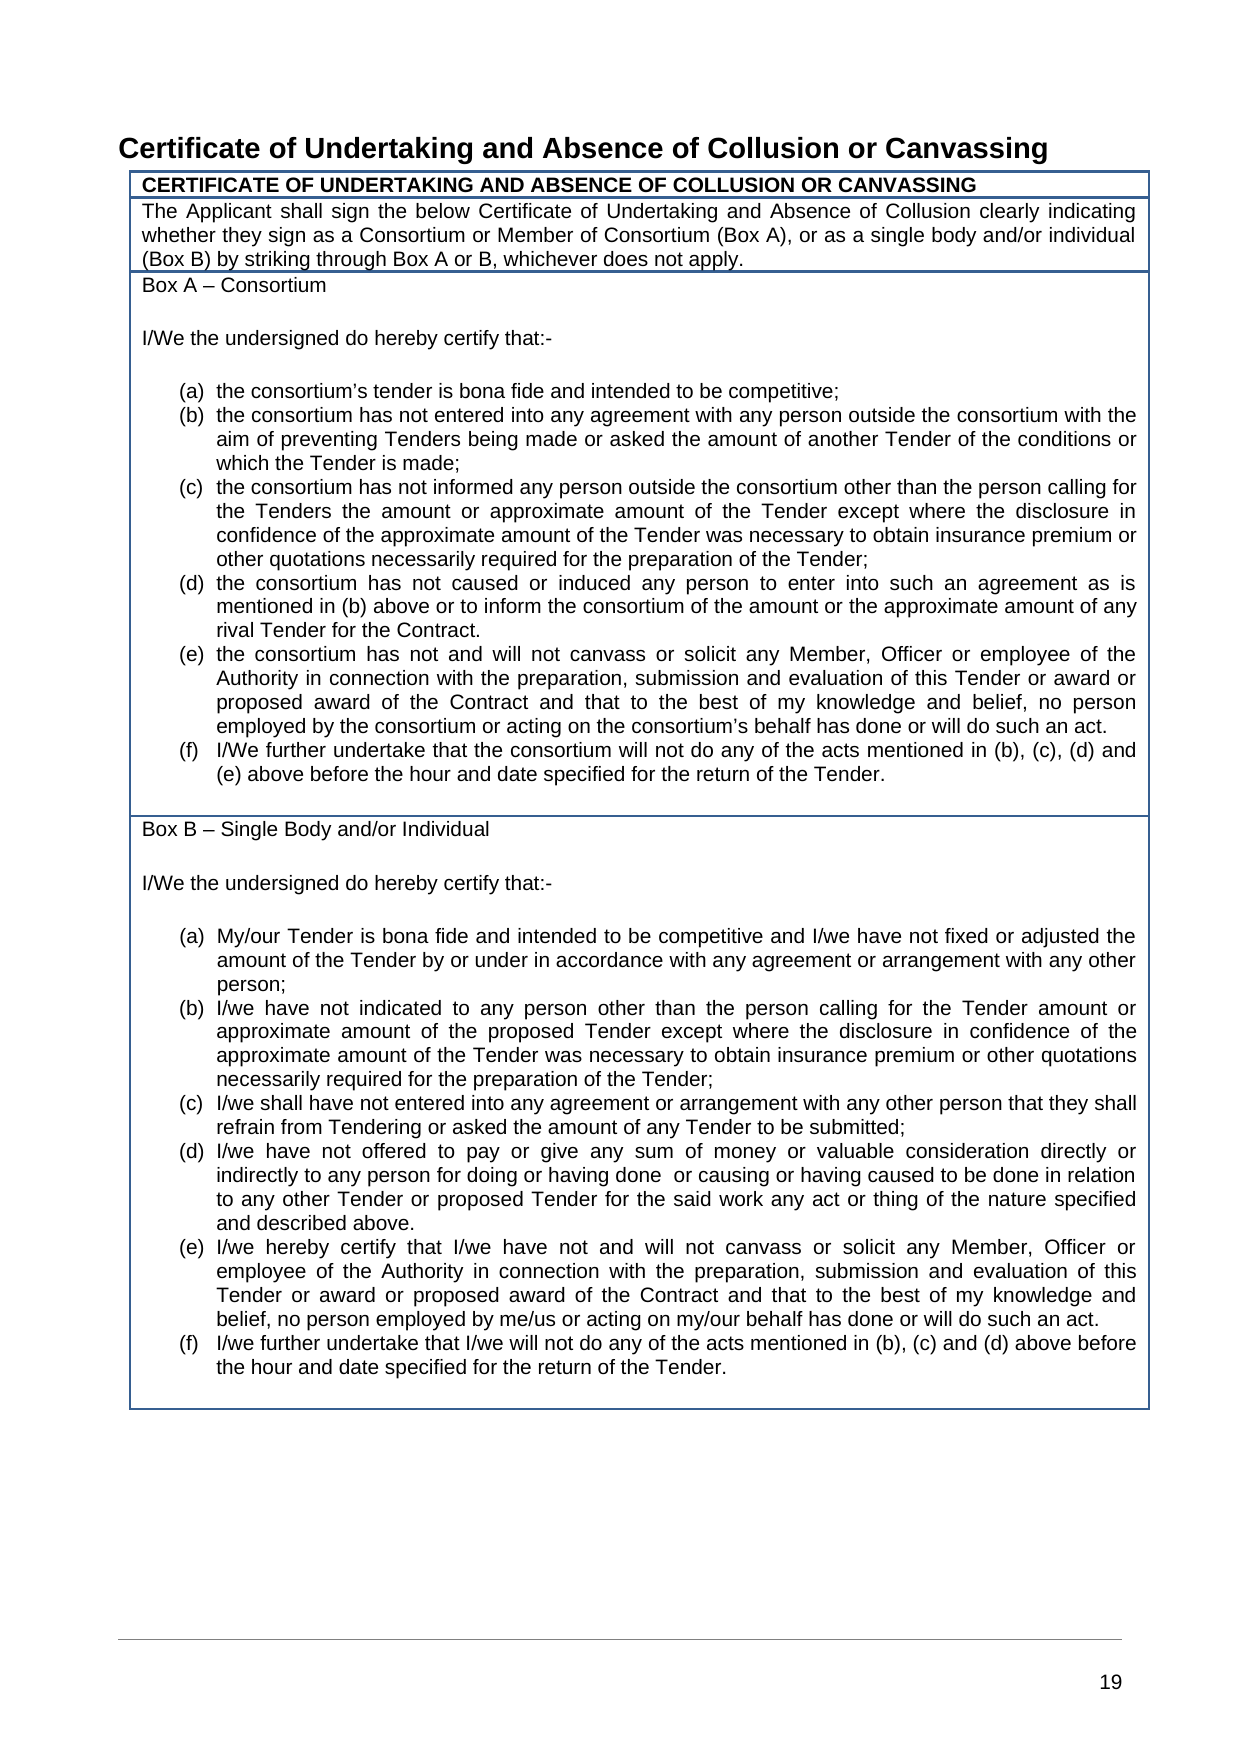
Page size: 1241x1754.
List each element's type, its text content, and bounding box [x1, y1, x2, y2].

table_cell Box A – Consortium I/We the undersigned do hereby certify that:- the consortium’s tender is bona fide and intended to be competitive; the consortium has not entered into any agreement with any person outside the consortium with the aim of preventing Tenders being made or asked the amount of another Tender of the conditions or which the Tender is made; the consortium has not informed any person outside the consortium other than the person calling for the Tenders the amount or approximate amount of the Tender except where the disclosure in confidence of the approximate amount of the Tender was necessary to obtain insurance premium or other quotations necessarily required for the preparation of the Tender; the consortium has not caused or induced any person to enter into such an agreement as is mentioned in (b) above or to inform the consortium of the amount or the approximate amount of any rival Tender for the Contract. the consortium has not and will not canvass or solicit any Member, Officer or employee of the Authority in connection with the preparation, submission and evaluation of this Tender or award or proposed award of the Contract and that to the best of my knowledge and belief, no person employed by the consortium or acting on the consortium’s behalf has done or will do such an act. I/We further undertake that the consortium will not do any of the acts mentioned in (b), (c), (d) and (e) above before the hour and date specified for the return of the Tender. [131, 273, 1148, 815]
table_cell The Applicant shall sign the below Certificate of Undertaking and Absence of Collusion clearly indicating whether they sign as a Consortium or Member of Consortium (Box A), or as a single body and/or individual (Box B) by striking through Box A or B, whichever does not apply. [131, 199, 1148, 270]
table_header CERTIFICATE OF UNDERTAKING ABSENCE OF COLLUSION OR CANVASSING [131, 173, 1148, 196]
text Certificate of Undertaking and Absence of Collusion or Canvassing [118, 131, 1122, 164]
table_cell Box B – Single Body and/or Individual I/We the undersigned do hereby certify that:- My/our Tender is bona fide and intended to be competitive and I/we have not fixed or adjusted the amount of the Tender by or under in accordance with any agreement or arrangement with any other person; I/we have not indicated to any person other than the person calling for the Tender amount or approximate amount of the proposed Tender except where the disclosure in confidence of the approximate amount of the Tender was necessary to obtain insurance premium or other quotations necessarily required for the preparation of the Tender; I/we shall have not entered into any agreement or arrangement with any other person that they shall refrain from Tendering or asked the amount of any Tender to be submitted; I/we have not offered to pay or give any sum of money or valuable consideration directly or indirectly to any person for doing or having done or causing or having caused to be done in relation to any other Tender or proposed Tender for the said work any act or thing of the nature specified and described above. I/we hereby certify that I/we have not and will not canvass or solicit any Member, Officer or employee of the Authority in connection with the preparation, submission and evaluation of this Tender or award or proposed award of the Contract and that to the best of my knowledge and belief, no person employed by me/us or acting on my/our behalf has done or will do such an act. I/we further undertake that I/we will not do any of the acts mentioned in (b), (c) and (d) above before the hour and date specified for the return of the Tender. [131, 817, 1148, 1408]
